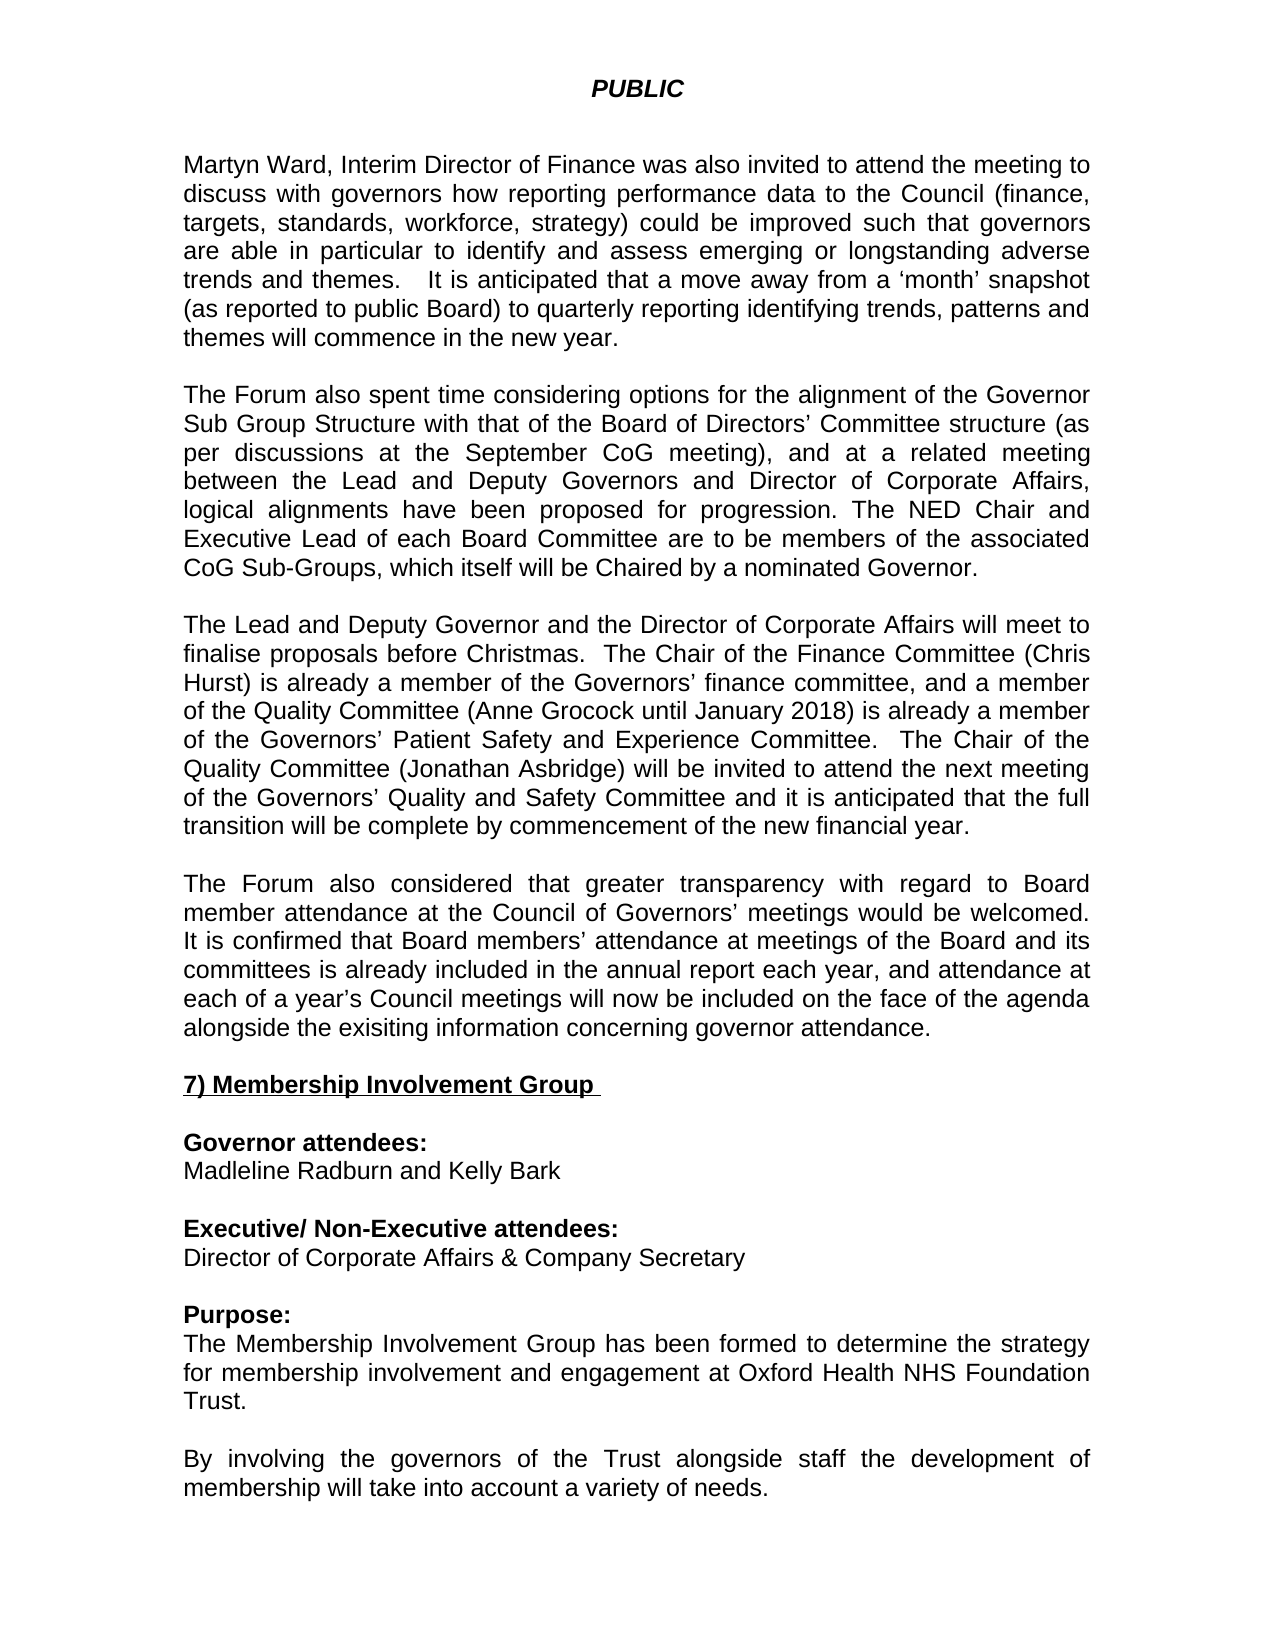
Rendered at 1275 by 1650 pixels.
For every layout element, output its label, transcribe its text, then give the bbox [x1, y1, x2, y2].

text Executive/ Non-Executive attendees: [183, 1214, 1092, 1242]
text The Forum also considered that greater transparency with regard to Board member attendance at the Council of Governors’ meetings would be welcomed. It is confirmed that Board members’ attendance at meetings of the Board and its committees is already included in the annual report each year, and attendance at each of a year’s Council meetings will now be included on the face of the agenda alongside the exisiting information concerning governor attendance. [183, 869, 1092, 1041]
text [183, 150, 1092, 351]
text The Forum also spent time considering options for the alignment of the Governor Sub Group Structure with that of the Board of Directors’ Committee structure (as per discussions at the September CoG meeting), and at a related meeting between the Lead and Deputy Governors and Director of Corporate Affairs, logical alignments have been proposed for progression. The NED Chair and Executive Lead of each Board Committee are to be members of the associated CoG Sub-Groups, which itself will be Chaired by a nominated Governor. [183, 380, 1092, 581]
text The Lead and Deputy Governor and the Director of Corporate Affairs will meet to finalise proposals before Christmas. The Chair of the Finance Committee (Chris Hurst) is already a member of the Governors’ finance committee, and a member of the Quality Committee (Anne Grocock until January 2018) is already a member of the Governors’ Patient Safety and Experience Committee. The Chair of the Quality Committee (Jonathan Asbridge) will be invited to attend the next meeting of the Governors’ Quality and Safety Committee and it is anticipated that the full transition will be complete by commencement of the new financial year. [183, 610, 1092, 840]
text Director of Corporate Affairs & Company Secretary [183, 1242, 1092, 1271]
text Governor attendees: [183, 1127, 1092, 1156]
text The Membership Involvement Group has been formed to determine the strategy for membership involvement and engagement at Oxford Health NHS Foundation Trust. [183, 1329, 1092, 1415]
text Purpose: [183, 1300, 1092, 1329]
text Madleline Radburn and Kelly Bark [183, 1156, 1092, 1185]
text 7) Membership Involvement Group [183, 1070, 1092, 1099]
text By involving the governors of the Trust alongside staff the development of membership will take into account a variety of needs. [183, 1444, 1092, 1501]
